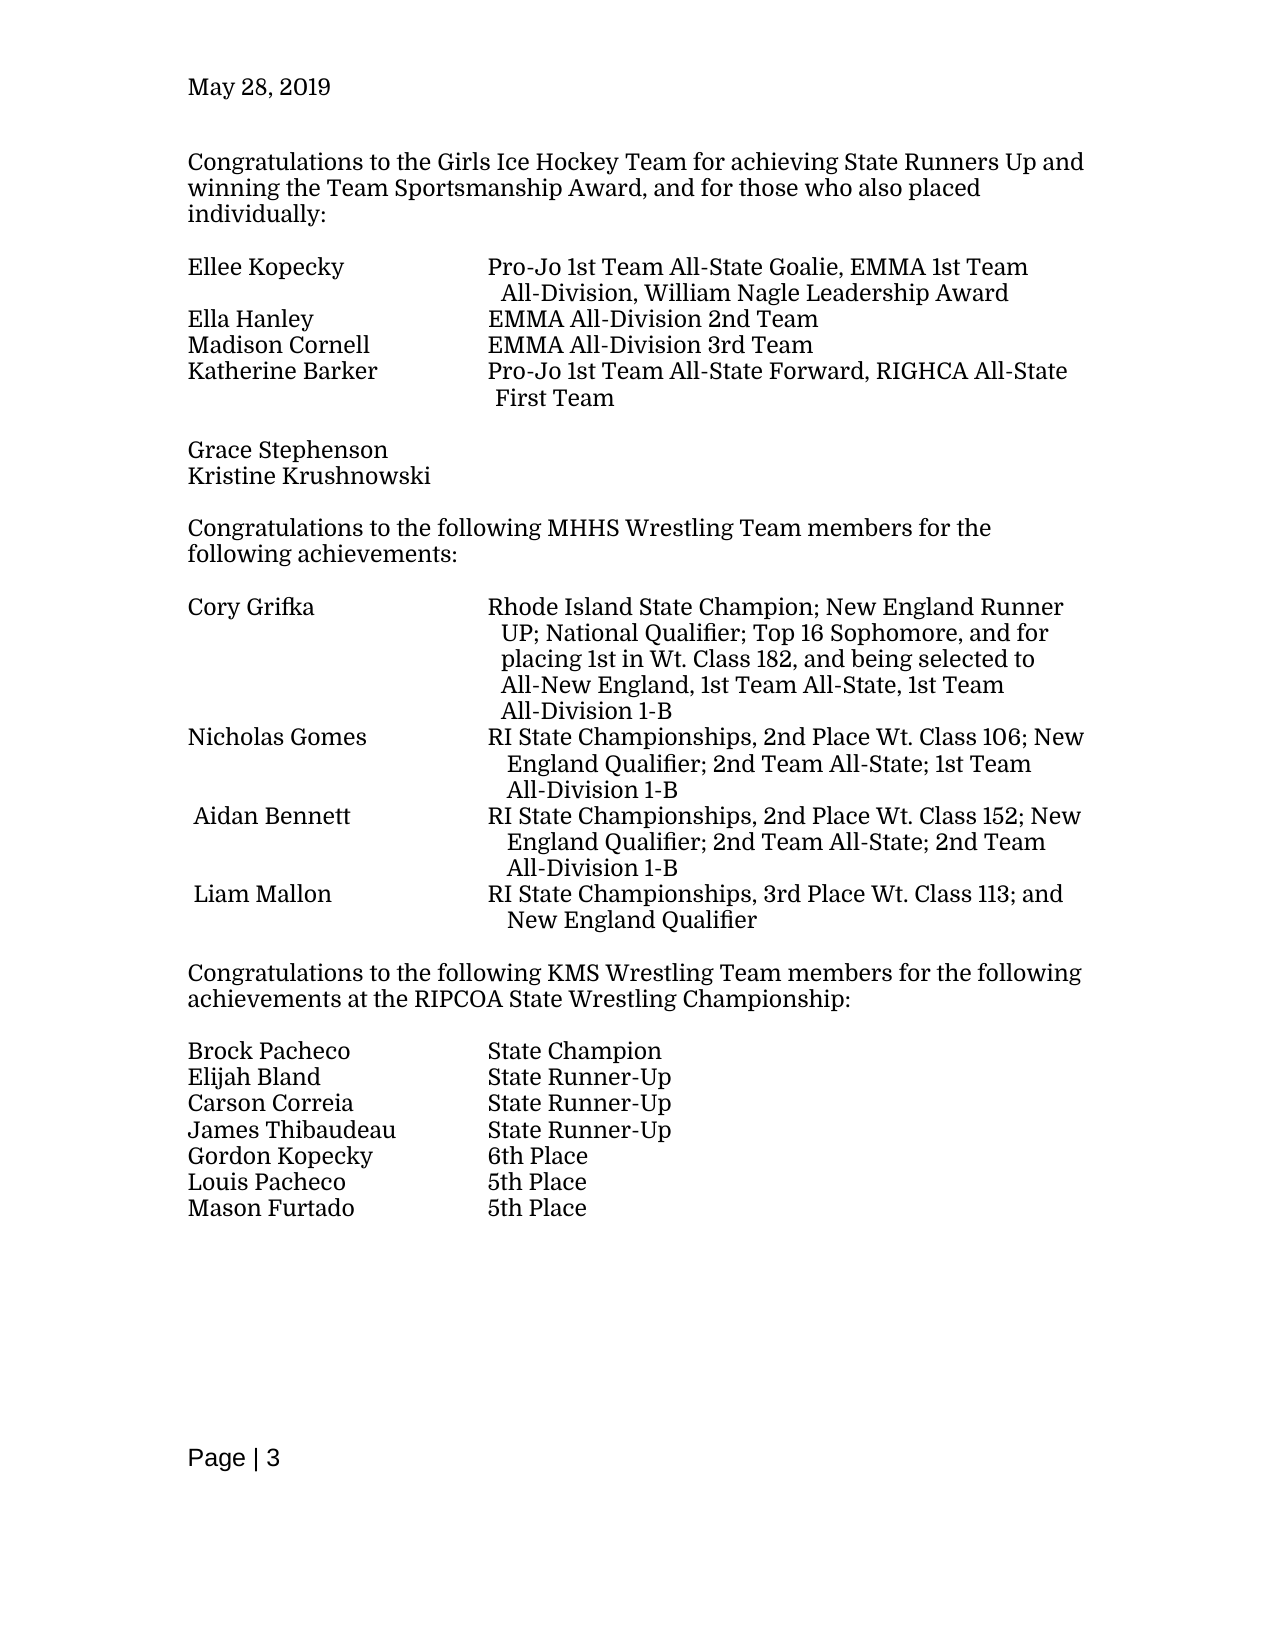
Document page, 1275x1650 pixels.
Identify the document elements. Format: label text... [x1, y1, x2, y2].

text England Qualifier; 2nd Team All-State; 2nd Team [187, 830, 1087, 856]
text Ella Hanley EMMA All-Division 2nd Team [187, 307, 1087, 333]
text Nicholas Gomes RI State Championships, 2nd Place Wt. Class 106; New [187, 725, 1087, 751]
text All-New England, 1st Team All-State, 1st Team [187, 673, 1087, 699]
text Brock Pacheco State Champion [187, 1039, 1087, 1065]
text Congratulations to the following KMS Wrestling Team members for the following achievements at the RIPCOA State Wrestling Championship: [187, 961, 1087, 1013]
text England Qualifier; 2nd Team All-State; 1st Team [187, 751, 1087, 777]
text First Team [187, 385, 1087, 411]
text Grace Stephenson [187, 438, 1087, 464]
text UP; National Qualifier; Top 16 Sophomore, and for [187, 621, 1087, 647]
text placing 1st in Wt. Class 182, and being selected to [187, 647, 1087, 673]
text Congratulations to the Girls Ice Hockey Team for achieving State Runners Up and winning the Team Sportsmanship Award, and for those who also placed individually: [187, 150, 1087, 228]
text All-Division 1-B [187, 699, 1087, 725]
text All-Division 1-B [187, 777, 1087, 804]
text All-Division 1-B [187, 856, 1087, 882]
text Carson Correia State Runner-Up [187, 1091, 1087, 1117]
text Liam Mallon RI State Championships, 3rd Place Wt. Class 113; and [187, 882, 1087, 908]
text Mason Furtado 5th Place [187, 1196, 1087, 1222]
text Ellee Kopecky Pro-Jo 1st Team All-State Goalie, EMMA 1st Team [187, 254, 1087, 281]
text Aidan Bennett RI State Championships, 2nd Place Wt. Class 152; New [187, 804, 1087, 830]
text Louis Pacheco 5th Place [187, 1170, 1087, 1196]
text Kristine Krushnowski [187, 464, 1087, 490]
text James Thibaudeau State Runner-Up [187, 1117, 1087, 1143]
text All-Division, William Nagle Leadership Award [187, 281, 1087, 307]
text Congratulations to the following MHHS Wrestling Team members for the following achievements: [187, 516, 1087, 568]
text Elijah Bland State Runner-Up [187, 1065, 1087, 1091]
text Cory Grifka Rhode Island State Champion; New England Runner [187, 594, 1087, 621]
text Gordon Kopecky 6th Place [187, 1143, 1087, 1170]
text Katherine Barker Pro-Jo 1st Team All-State Forward, RIGHCA All-State [187, 359, 1087, 385]
text Madison Cornell EMMA All-Division 3rd Team [187, 333, 1087, 359]
text New England Qualifier [187, 908, 1087, 934]
